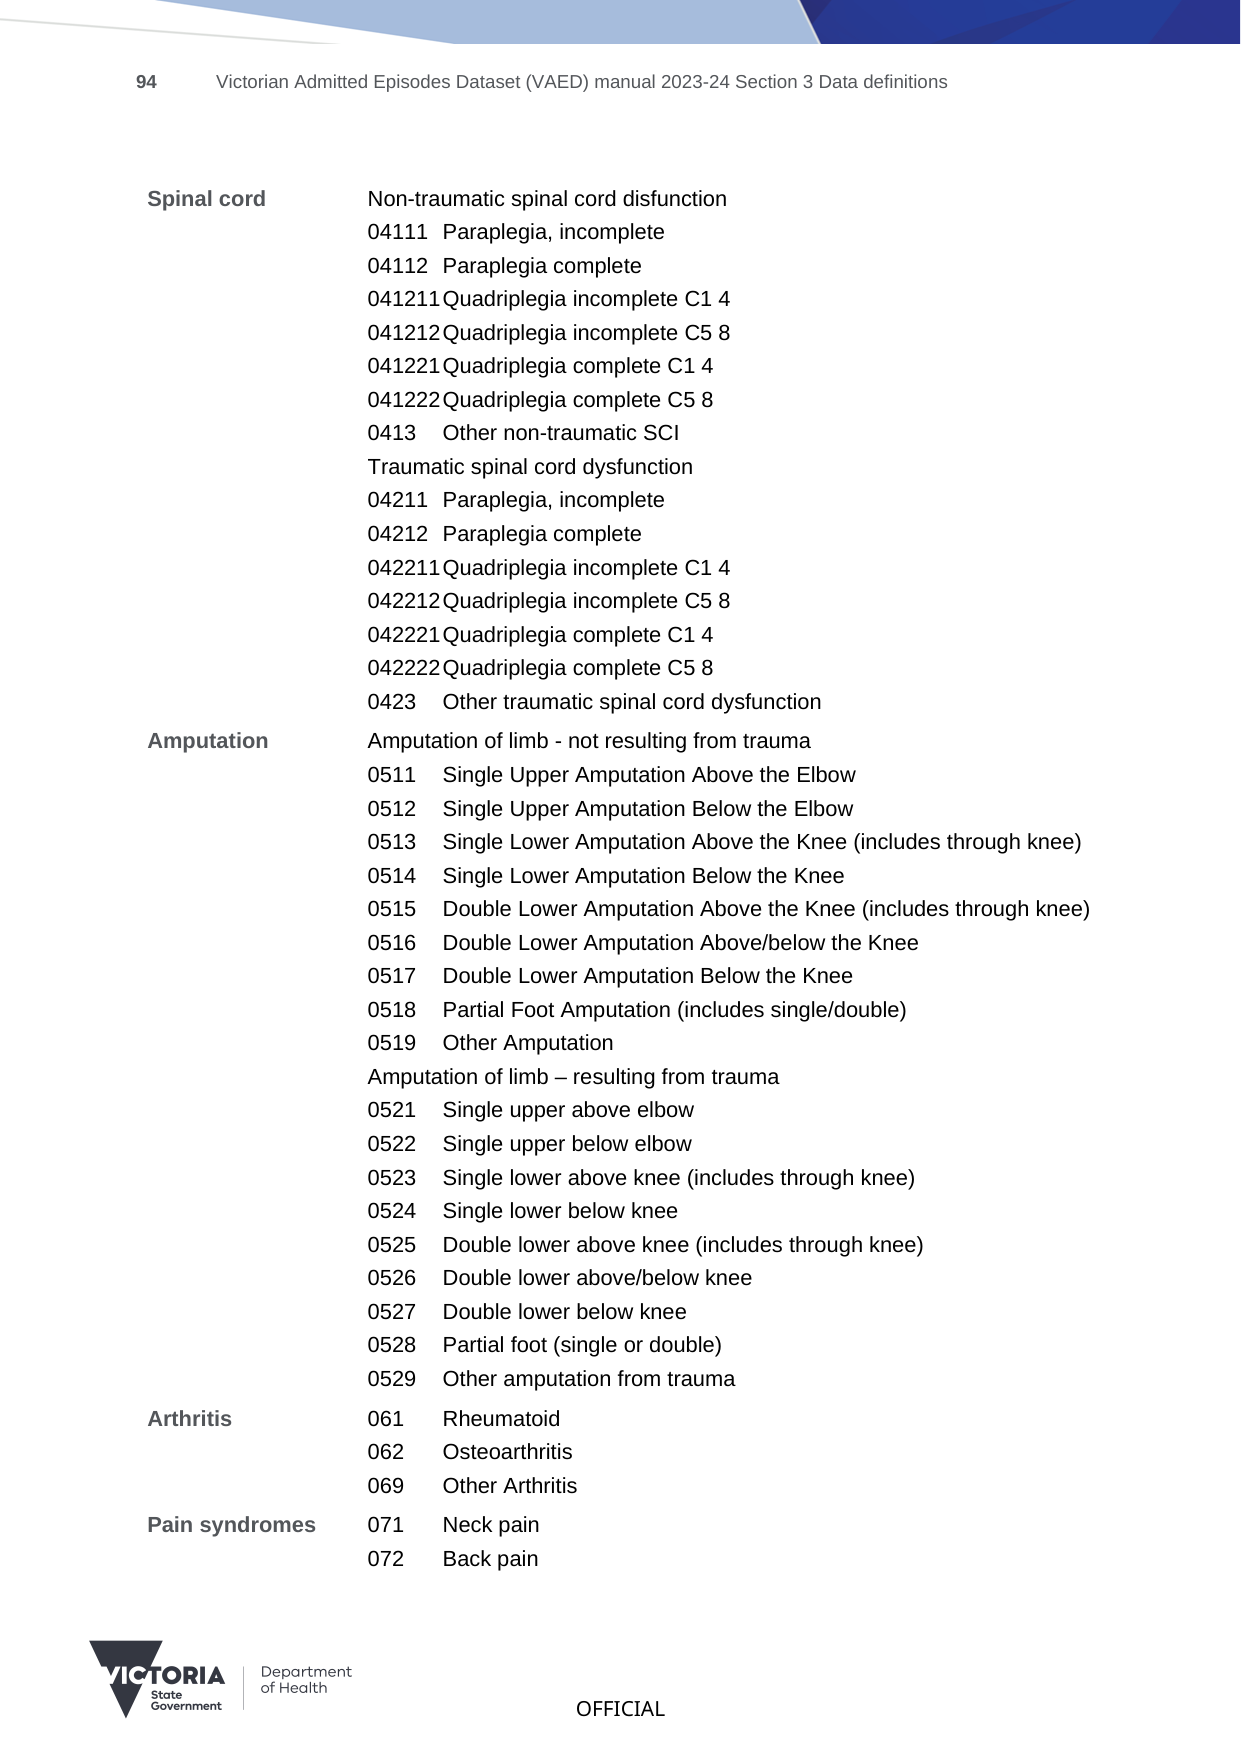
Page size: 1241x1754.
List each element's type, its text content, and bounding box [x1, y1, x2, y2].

table_cell Spinal cord [136, 177, 356, 720]
table_cell 061 Rheumatoid 062 Osteoarthritis 069 Other Arthritis [356, 1397, 1104, 1504]
picture [0, 1595, 1241, 1754]
picture [0, 0, 1241, 44]
table_cell Arthritis [136, 1397, 356, 1504]
table_cell 071 Neck pain 072 Back pain 073 Extremity pain 074 Headache (includes migraine) 075 Multi-site pain 079 Other pain (includes abdominal/chest wall) [356, 1504, 1104, 1577]
table_cell Amputation of limb - not resulting from trauma 0511 Single Upper Amputation Above the Elbow 0512 Single Upper Amputation Below the Elbow 0513 Single Lower Amputation Above the Knee (includes through knee) 0514 Single Lower Amputation Below the Knee 0515 Double Lower Amputation Above the Knee (includes through knee) 0516 Double Lower Amputation Above/below the Knee 0517 Double Lower Amputation Below the Knee 0518 Partial Foot Amputation (includes single/double) 0519 Other Amputation Amputation of limb – resulting from trauma 0521 Single upper above elbow 0522 Single upper below elbow 0523 Single lower above knee (includes through knee) 0524 Single lower below knee 0525 Double lower above knee (includes through knee) 0526 Double lower above/below knee 0527 Double lower below knee 0528 Partial foot (single or double) 0529 Other amputation from trauma [356, 720, 1104, 1397]
table_cell Pain syndromes [136, 1504, 356, 1577]
table_cell Non-traumatic spinal cord disfunction 04111 Paraplegia, incomplete 04112 Paraplegia complete 041211 Quadriplegia incomplete C1 4 041212 Quadriplegia incomplete C5 8 041221 Quadriplegia complete C1 4 041222 Quadriplegia complete C5 8 0413 Other non-traumatic SCI Traumatic spinal cord dysfunction 04211 Paraplegia, incomplete 04212 Paraplegia complete 042211 Quadriplegia incomplete C1 4 042212 Quadriplegia incomplete C5 8 042221 Quadriplegia complete C1 4 042222 Quadriplegia complete C5 8 0423 Other traumatic spinal cord dysfunction [356, 177, 1104, 720]
table_cell Amputation [136, 720, 356, 1397]
